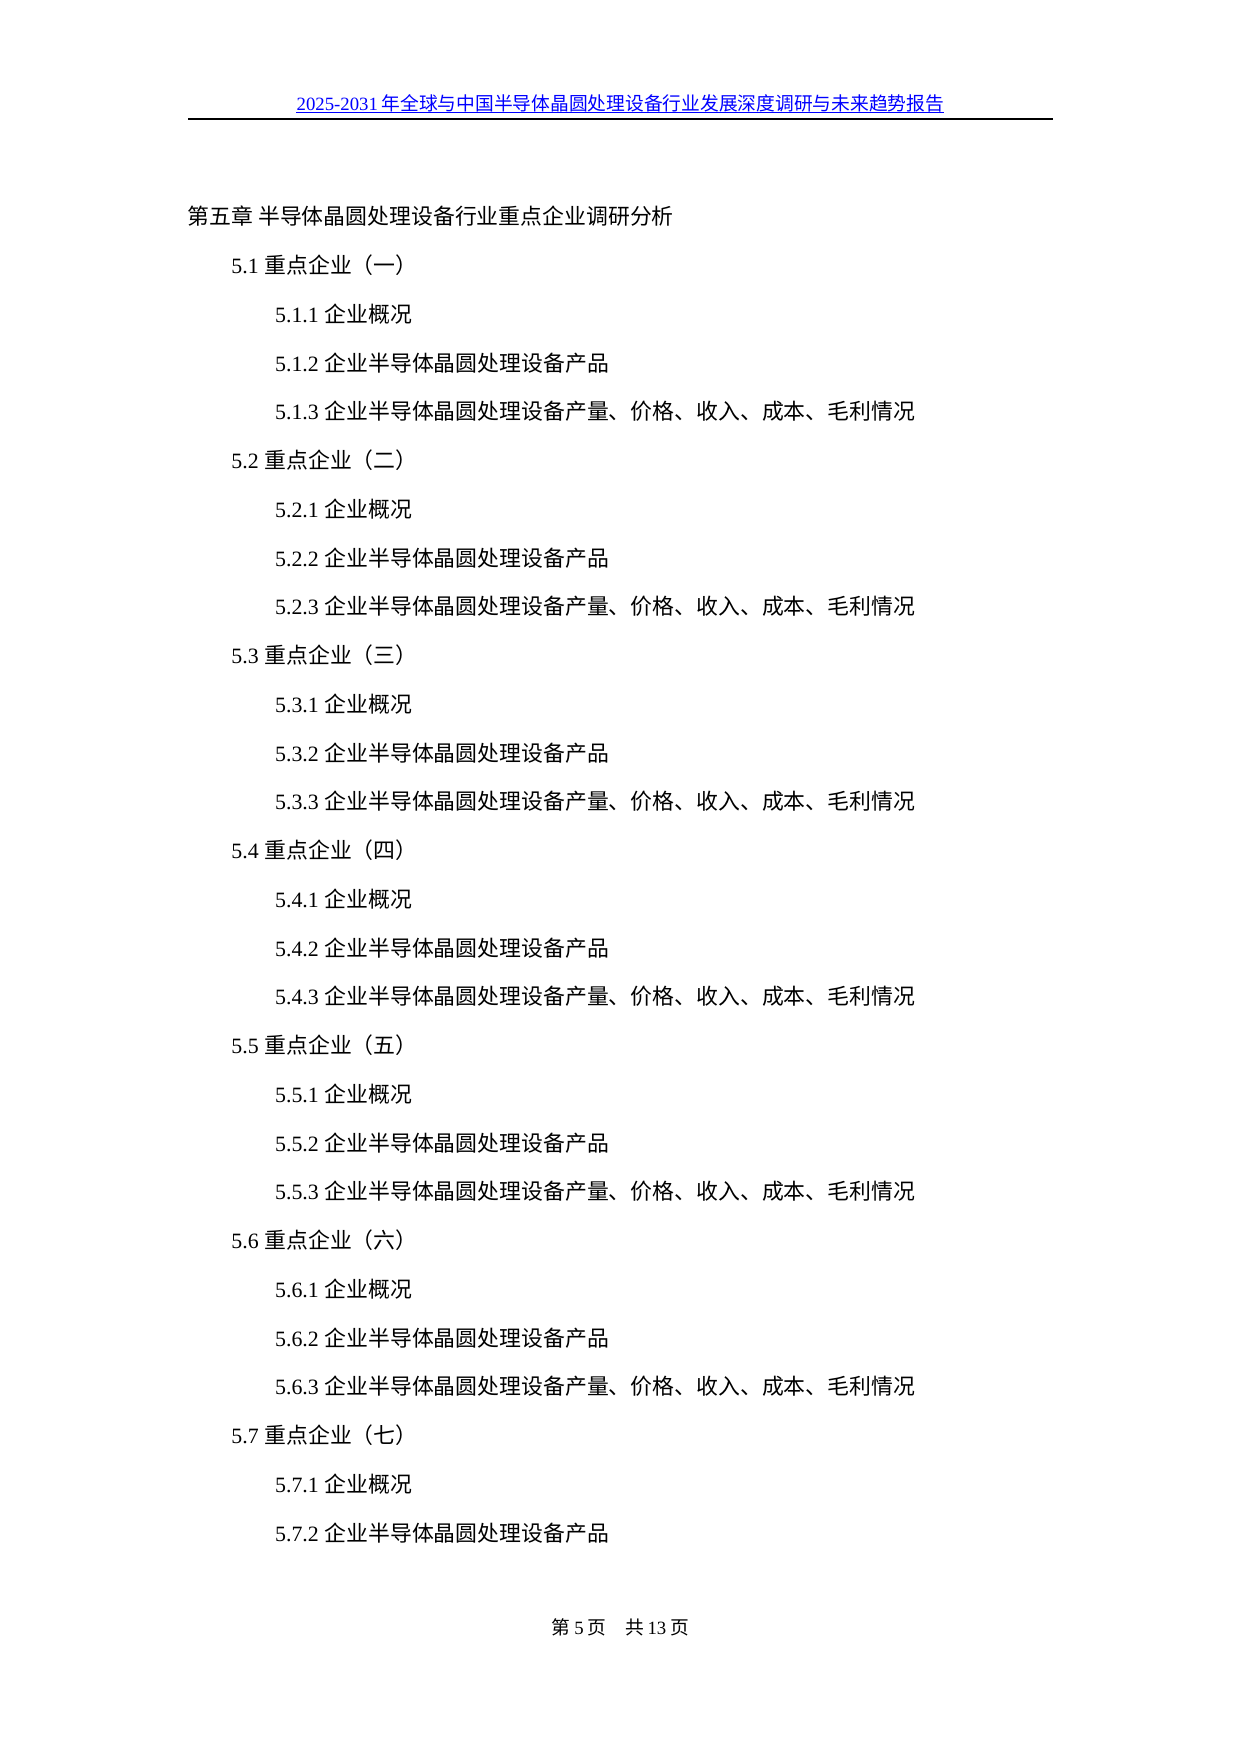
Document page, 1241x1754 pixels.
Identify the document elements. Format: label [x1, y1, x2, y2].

text [187, 150, 1053, 1548]
